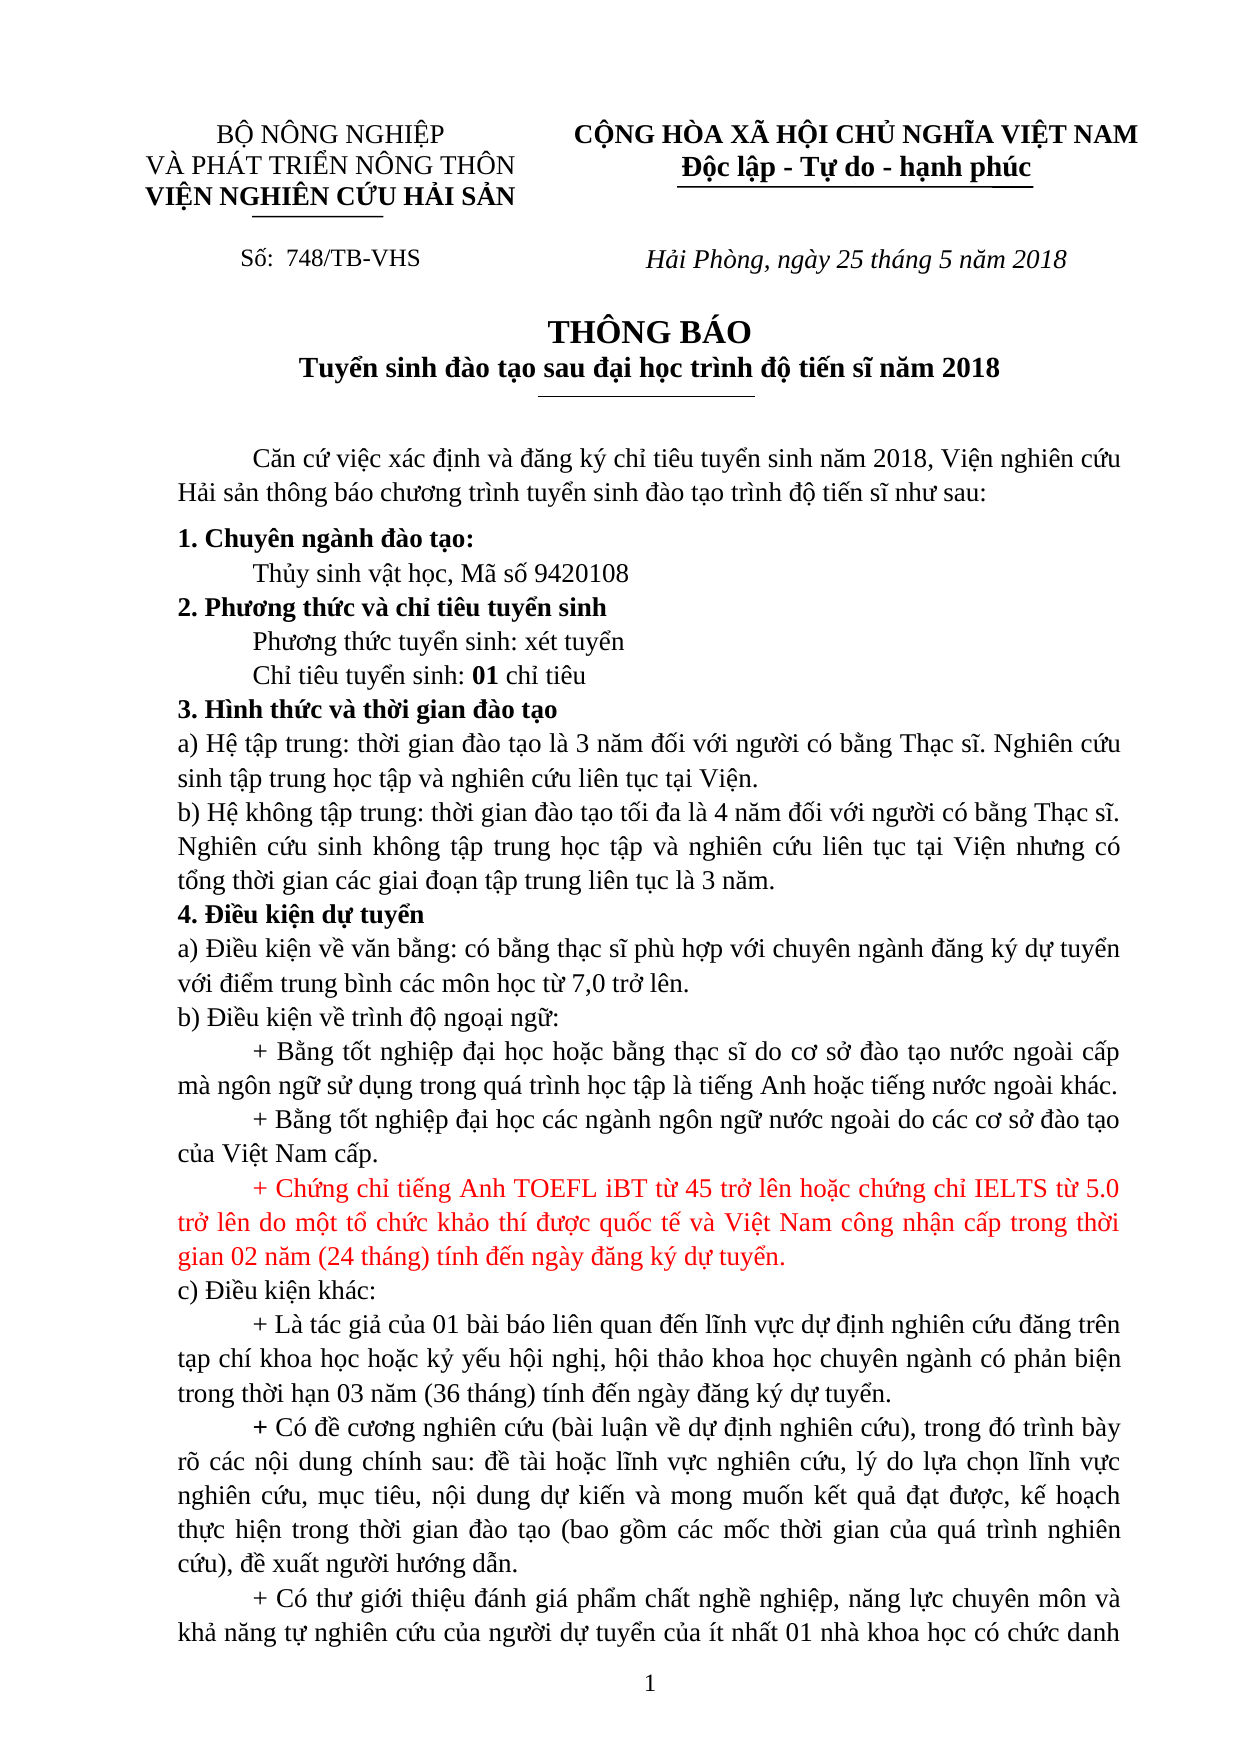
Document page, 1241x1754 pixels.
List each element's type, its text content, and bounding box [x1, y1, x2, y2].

text b) Điều kiện về trình độ ngoại ngữ: [177, 1001, 1122, 1032]
table_header CỘNG HÒA XÃ HỘI CHỦ NGHĨA VIỆT NAM Độc lập - Tự do - hạnh phúc [540, 118, 1173, 243]
text + Chứng chỉ tiếng Anh TOEFL iBT từ 45 trở lên hoặc chứng chỉ IELTS từ 5.0 trở lên do một tổ chức khảo thí được quốc tế và Việt Nam công nhận cấp trong thời gian 02 năm (24 tháng) tính đến ngày đăng ký dự tuyển. [177, 1172, 1122, 1271]
text c) Điều kiện khác: [177, 1274, 1122, 1305]
text + Bằng tốt nghiệp đại học hoặc bằng thạc sĩ do cơ sở đào tạo nước ngoài cấp mà ngôn ngữ sử dụng trong quá trình học tập là tiếng Anh hoặc tiếng nước ngoài khác. [177, 1035, 1122, 1100]
text + Là tác giả của 01 bài báo liên quan đến lĩnh vực dự định nghiên cứu đăng trên tạp chí khoa học hoặc kỷ yếu hội nghị, hội thảo khoa học chuyên ngành có phản biện trong thời hạn 03 năm (36 tháng) tính đến ngày đăng ký dự tuyển. [177, 1308, 1122, 1408]
text Chỉ tiêu tuyển sinh: 01 chỉ tiêu [177, 659, 1122, 690]
text + Có đề cương nghiên cứu (bài luận về dự định nghiên cứu), trong đó trình bày rõ các nội dung chính sau: đề tài hoặc lĩnh vực nghiên cứu, lý do lựa chọn lĩnh vực nghiên cứu, mục tiêu, nội dung dự kiến và mong muốn kết quả đạt được, kế hoạch thực hiện trong thời gian đào tạo (bao gồm các mốc thời gian của quá trình nghiên cứu), đề xuất người hướng dẫn. [177, 1411, 1122, 1579]
text 2. Phương thức và chỉ tiêu tuyển sinh [177, 591, 1122, 622]
text Thủy sinh vật học, Mã số 9420108 [177, 557, 1122, 588]
text THÔNG BÁO [177, 312, 1122, 351]
text b) Hệ không tập trung: thời gian đào tạo tối đa là 4 năm đối với người có bằng Thạc sĩ. Nghiên cứu sinh không tập trung học tập và nghiên cứu liên tục tại Viện nhưng có tổng thời gian các giai đoạn tập trung liên tục là 3 năm. [177, 796, 1122, 895]
text 4. Điều kiện dự tuyển [177, 898, 1122, 929]
text Tuyển sinh đào tạo sau đại học trình độ tiến sĩ năm 2018 [177, 351, 1122, 384]
text Phương thức tuyển sinh: xét tuyển [177, 625, 1122, 656]
table_cell Hải Phòng, ngày 25 tháng 5 năm 2018 [540, 243, 1173, 274]
text a) Hệ tập trung: thời gian đào tạo là 3 năm đối với người có bằng Thạc sĩ. Nghiên cứu sinh tập trung học tập và nghiên cứu liên tục tại Viện. [177, 727, 1122, 793]
text 3. Hình thức và thời gian đào tạo [177, 693, 1122, 724]
text 1. Chuyên ngành đào tạo: [177, 522, 1122, 554]
table_header BỘ NÔNG NGHIỆP VÀ PHÁT TRIỂN NÔNG THÔN VIỆN NGHIÊN CỨU HẢI SẢN [121, 118, 540, 243]
text + Bằng tốt nghiệp đại học các ngành ngôn ngữ nước ngoài do các cơ sở đào tạo của Việt Nam cấp. [177, 1103, 1122, 1169]
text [177, 1582, 1122, 1647]
table_cell Số: 748/TB-VHS [121, 243, 540, 274]
text Căn cứ việc xác định và đăng ký chỉ tiêu tuyển sinh năm 2018, Viện nghiên cứu Hải sản thông báo chương trình tuyển sinh đào tạo trình độ tiến sĩ như sau: [177, 442, 1122, 507]
text a) Điều kiện về văn bằng: có bằng thạc sĩ phù hợp với chuyên ngành đăng ký dự tuyển với điểm trung bình các môn học từ 7,0 trở lên. [177, 932, 1122, 998]
